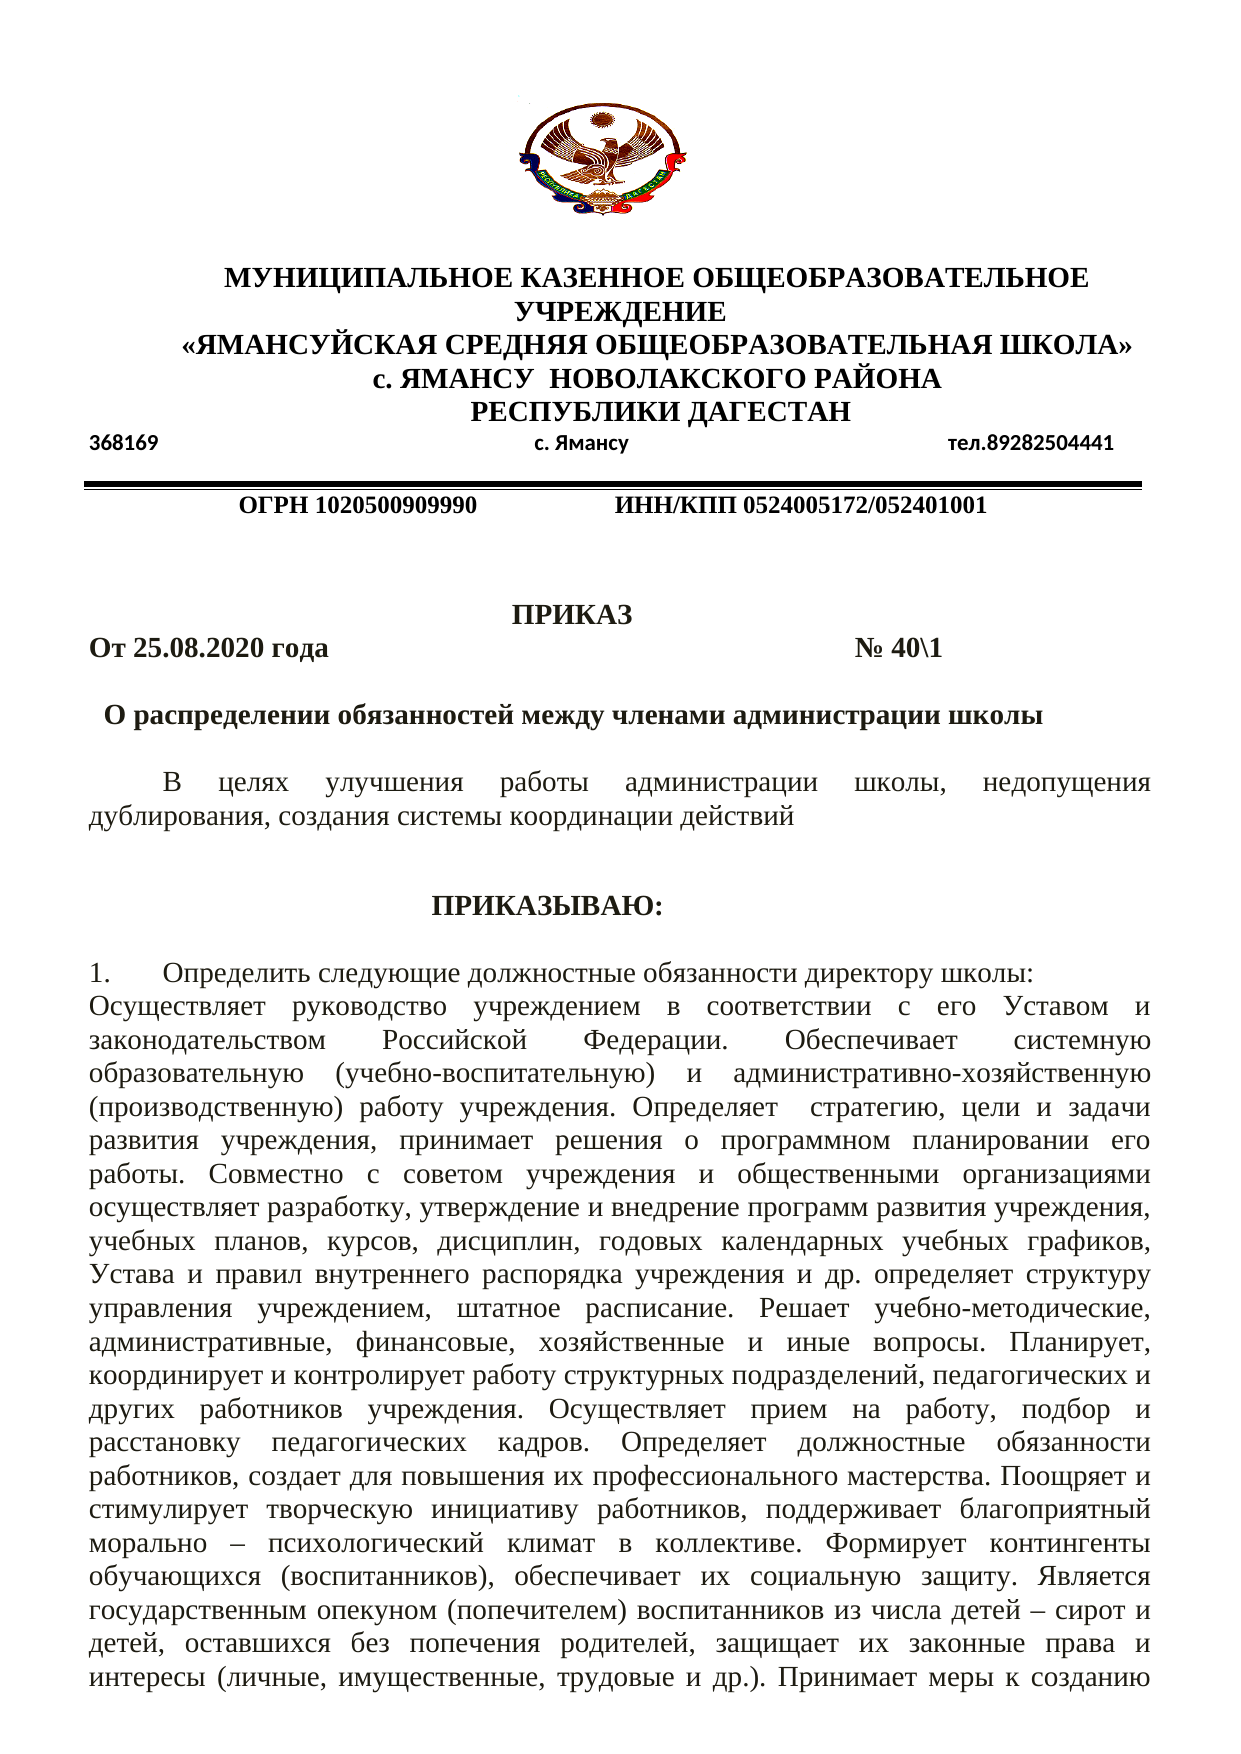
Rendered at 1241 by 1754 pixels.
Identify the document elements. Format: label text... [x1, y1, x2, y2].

title «ЯМАНСУЙСКАЯ СРЕДНЯЯ ОБЩЕОБРАЗОВАТЕЛЬНАЯ ШКОЛА» [89, 327, 1152, 361]
title РЕСПУБЛИКИ ДАГЕСТАН [89, 394, 1152, 428]
text 368169 с. Ямансу тел.89282504441 [89, 428, 1152, 456]
title с. ЯМАНСУ НОВОЛАКСКОГО РАЙОНА [89, 361, 1152, 394]
text О распределении обязанностей между членами администрации школы [89, 697, 1152, 731]
title МУНИЦИПАЛЬНОЕ КАЗЕННОЕ ОБЩЕОБРАЗОВАТЕЛЬНОЕ УЧРЕЖДЕНИЕ [89, 260, 1152, 327]
text ПРИКАЗЫВАЮ: [89, 888, 1152, 921]
text В целях улучшения работы администрации школы, недопущения дублирования, создания системы координации действий [89, 764, 1152, 832]
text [89, 988, 1152, 1693]
table_header ОГРН 1020500909990 ИНН/КПП 0524005172/052401001 [84, 490, 1142, 597]
text От 25.08.2020 года № 40\1 [89, 630, 1152, 664]
text ПРИКАЗ [89, 597, 1152, 630]
text 1. Определить следующие должностные обязанности директору школы: [89, 955, 1152, 988]
